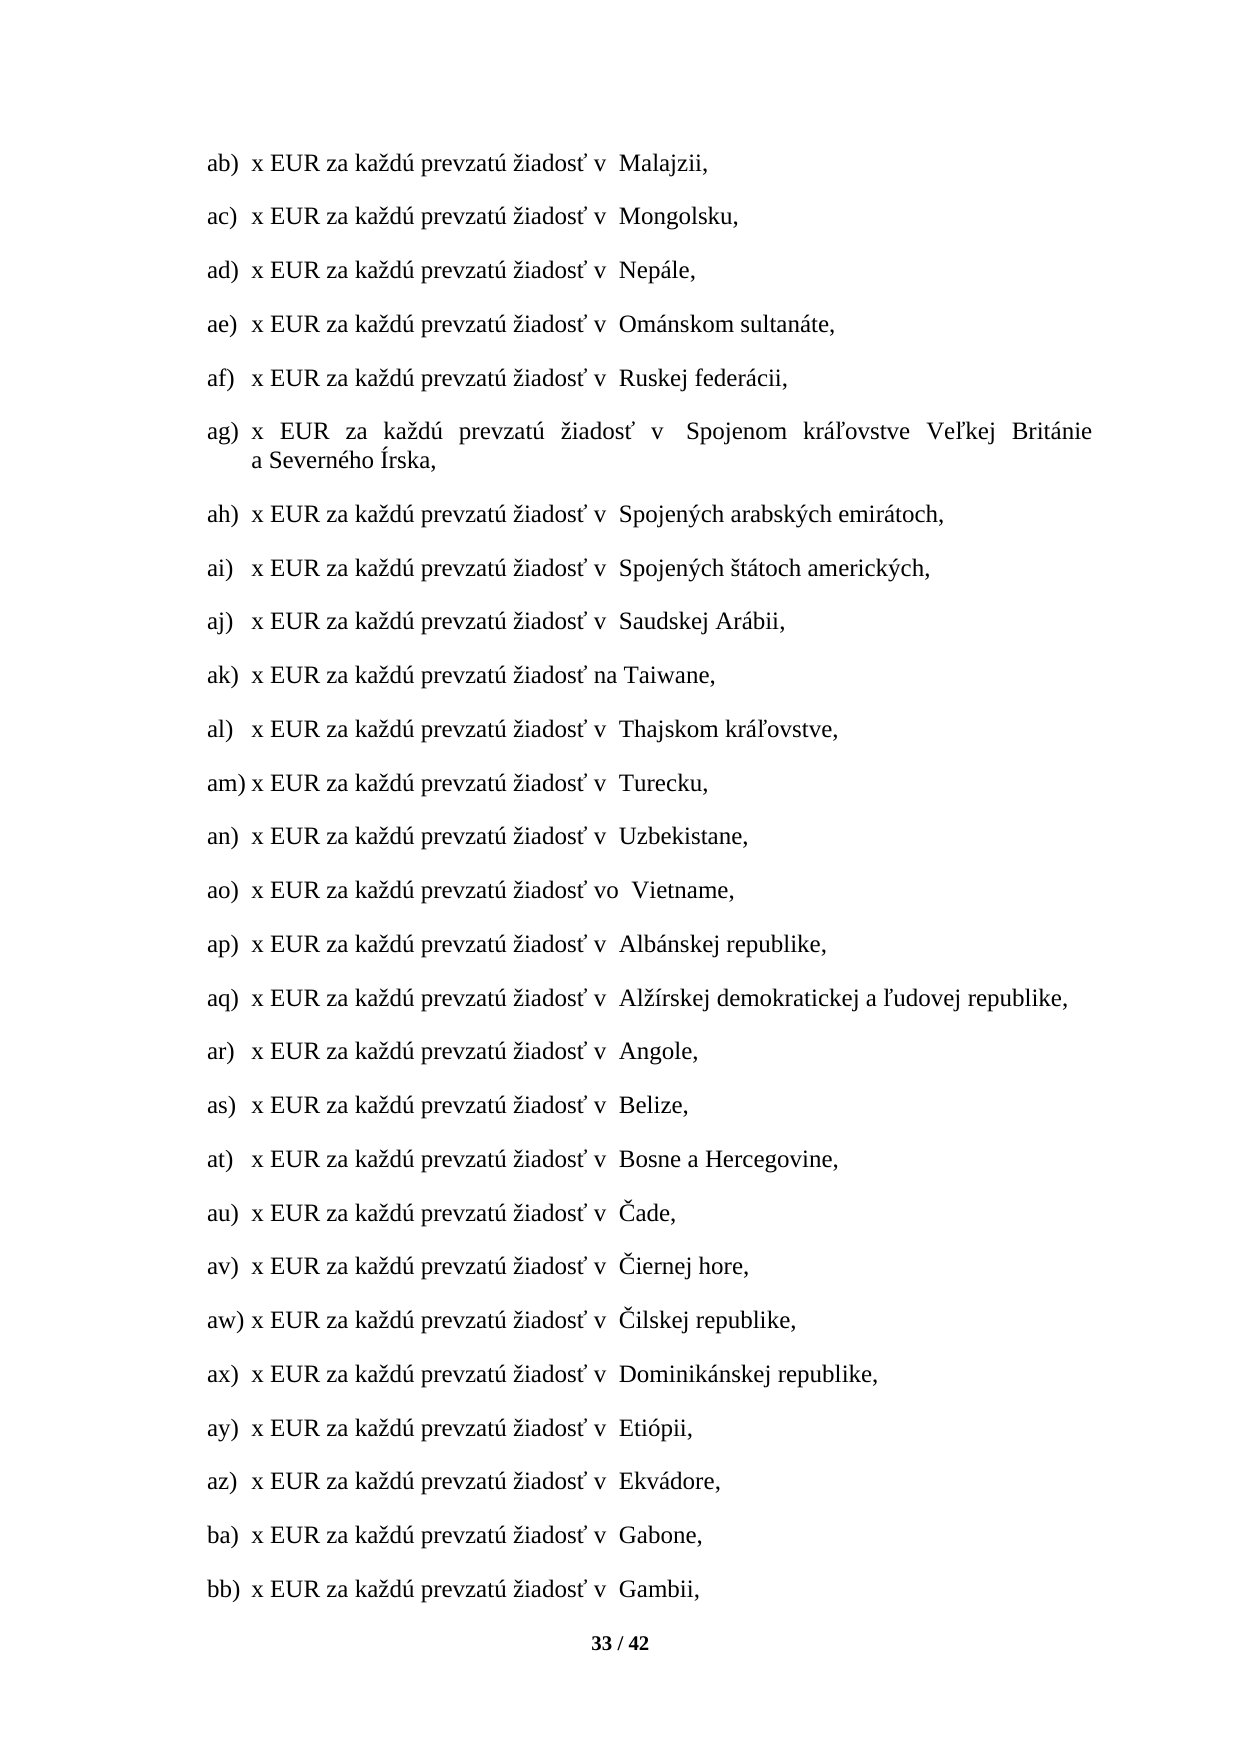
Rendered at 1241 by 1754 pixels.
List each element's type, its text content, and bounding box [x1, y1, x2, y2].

list x EUR za každú prevzatú žiadosť v Turecku, [207, 768, 1092, 796]
list x EUR za každú prevzatú žiadosť v Angole, [207, 1036, 1092, 1065]
list x EUR za každú prevzatú žiadosť na Taiwane, [207, 660, 1092, 689]
list x EUR za každú prevzatú žiadosť v Ománskom sultanáte, [207, 309, 1092, 338]
list x EUR za každú prevzatú žiadosť v Saudskej Arábii, [207, 606, 1092, 635]
list x EUR za každú prevzatú žiadosť v Spojených štátoch amerických, [207, 553, 1092, 581]
list x EUR za každú prevzatú žiadosť v Etiópii, [207, 1413, 1092, 1441]
list x EUR za každú prevzatú žiadosť v Alžírskej demokratickej a ľudovej republike, [207, 983, 1092, 1011]
list x EUR za každú prevzatú žiadosť v Belize, [207, 1090, 1092, 1119]
list x EUR za každú prevzatú žiadosť v Spojených arabských emirátoch, [207, 499, 1092, 528]
list x EUR za každú prevzatú žiadosť v Ekvádore, [207, 1466, 1092, 1495]
list x EUR za každú prevzatú žiadosť v Čade, [207, 1198, 1092, 1226]
list x EUR za každú prevzatú žiadosť v Nepále, [207, 255, 1092, 284]
list x EUR za každú prevzatú žiadosť v Čiernej hore, [207, 1251, 1092, 1280]
list x EUR za každú prevzatú žiadosť v Čilskej republike, [207, 1305, 1092, 1334]
list x EUR za každú prevzatú žiadosť vo Vietname, [207, 875, 1092, 904]
list x EUR za každú prevzatú žiadosť v Malajzii, [207, 148, 1092, 176]
list x EUR za každú prevzatú žiadosť v Mongolsku, [207, 201, 1092, 230]
list x EUR za každú prevzatú žiadosť v Spojenom kráľovstve Veľkej Británie a Severného Írska, [207, 416, 1092, 474]
list x EUR za každú prevzatú žiadosť v Uzbekistane, [207, 821, 1092, 850]
list x EUR za každú prevzatú žiadosť v Gambii, [207, 1574, 1092, 1603]
list x EUR za každú prevzatú žiadosť v Ruskej federácii, [207, 363, 1092, 391]
list x EUR za každú prevzatú žiadosť v Thajskom kráľovstve, [207, 714, 1092, 743]
list x EUR za každú prevzatú žiadosť v Albánskej republike, [207, 929, 1092, 958]
list x EUR za každú prevzatú žiadosť v Bosne a Hercegovine, [207, 1144, 1092, 1173]
list x EUR za každú prevzatú žiadosť v Gabone, [207, 1520, 1092, 1549]
list x EUR za každú prevzatú žiadosť v Dominikánskej republike, [207, 1359, 1092, 1388]
